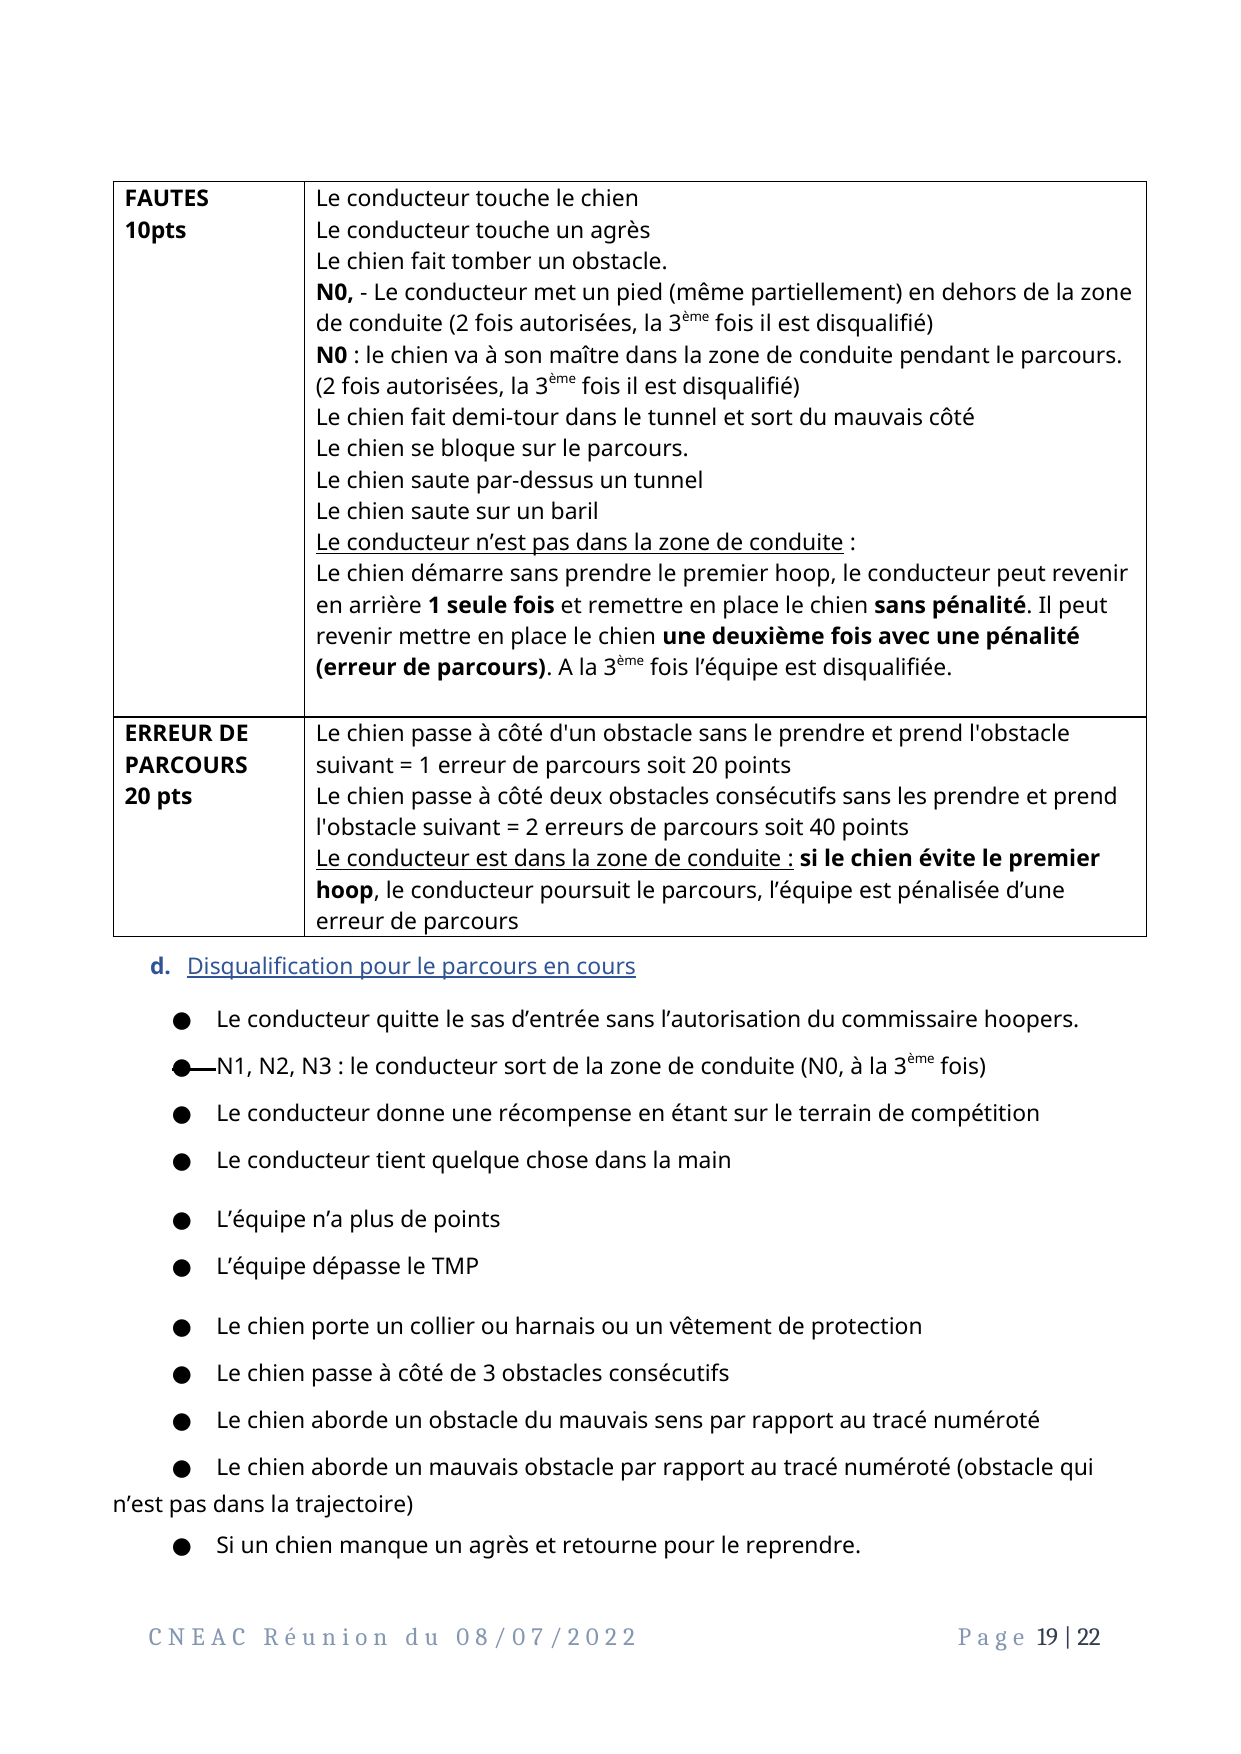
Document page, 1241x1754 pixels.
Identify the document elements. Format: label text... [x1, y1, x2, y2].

table_cell ERREUR DE PARCOURS 20 pts [114, 718, 304, 936]
list L’équipe dépasse le TMP [112, 1241, 1128, 1288]
list Le chien passe à côté de 3 obstacles consécutifs [112, 1347, 1128, 1394]
list Le conducteur tient quelque chose dans la main [112, 1134, 1128, 1181]
list Le conducteur quitte le sas d’entrée sans l’autorisation du commissaire hoopers. [112, 993, 1128, 1040]
list Le chien aborde un mauvais obstacle par rapport au tracé numéroté (obstacle qui n’est pas dans la trajectoire) [112, 1441, 1128, 1519]
list Le chien porte un collier ou harnais ou un vêtement de protection [112, 1300, 1128, 1347]
list N1, N2, N3 : le conducteur sort de la zone de conduite (N0, à la 3ème fois) [112, 1040, 1128, 1087]
subtitle Disqualification pour le parcours en cours [150, 950, 1128, 981]
table_cell Le chien fait demi-tour dans le tunnel et sort du mauvais côté Le chien se bloque sur le parcours. Le chien saute par-dessus un tunnel Le chien saute sur un baril Le conducteur n’est pas dans la zone de conduite : Le chien démarre sans prendre le premier hoop, le conducteur peut revenir en arrière 1 seule fois et remettre en place le chien sans pénalité. Il peut revenir mettre en place le chien une deuxième fois avec une pénalité (erreur de parcours). A la 3ème fois l’équipe est disqualifiée. [305, 401, 1146, 716]
table_cell [114, 401, 304, 716]
list Le conducteur donne une récompense en étant sur le terrain de compétition [112, 1087, 1128, 1134]
list Le chien aborde un obstacle du mauvais sens par rapport au tracé numéroté [112, 1394, 1128, 1441]
table_cell Le chien passe à côté d'un obstacle sans le prendre et prend l'obstacle suivant = 1 erreur de parcours soit 20 points Le chien passe à côté deux obstacles consécutifs sans les prendre et prend l'obstacle suivant = 2 erreurs de parcours soit 40 points Le conducteur est dans la zone de conduite : si le chien évite le premier hoop, le conducteur poursuit le parcours, l’équipe est pénalisée d’une erreur de parcours [305, 718, 1146, 936]
list Si un chien manque un agrès et retourne pour le reprendre. [112, 1519, 1128, 1566]
table_header Le conducteur touche le chien Le conducteur touche un agrès Le chien fait tomber un obstacle. N0, - Le conducteur met un pied (même partiellement) en dehors de la zone de conduite (2 fois autorisées, la 3ème fois il est disqualifié) N0 : le chien va à son maître dans la zone de conduite pendant le parcours. (2 fois autorisées, la 3ème fois il est disqualifié) [305, 182, 1146, 401]
table_header FAUTES 10pts [114, 182, 304, 401]
list L’équipe n’a plus de points [112, 1194, 1128, 1241]
